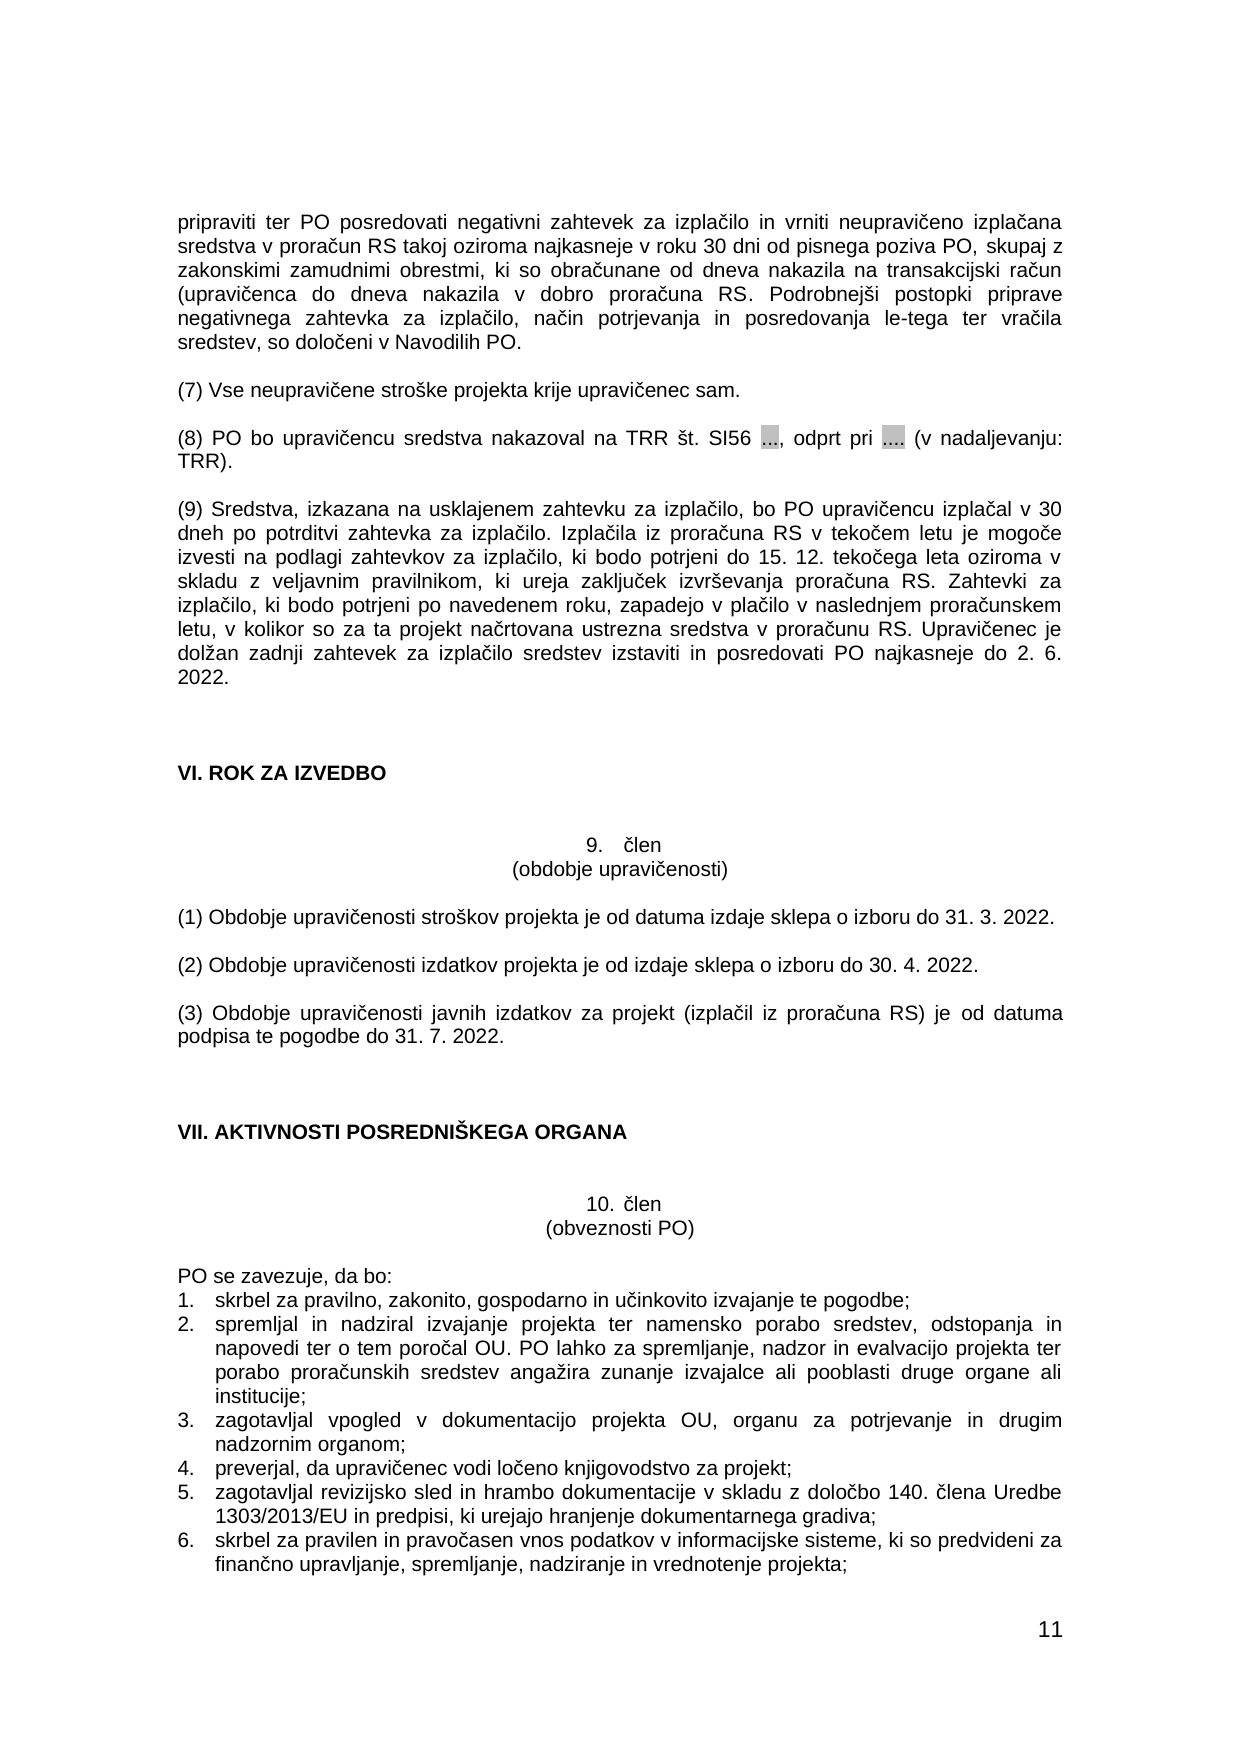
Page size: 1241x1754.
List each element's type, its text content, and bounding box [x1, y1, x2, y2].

text (3) Obdobje upravičenosti javnih izdatkov za projekt (izplačil iz proračuna RS) je od datuma podpisa te pogodbe do 31. 7. 2022. [177, 1000, 1063, 1048]
list zagotavljal revizijsko sled in hrambo dokumentacije v skladu z določbo 140. člena Uredbe 1303/2013/EU in predpisi, ki urejajo hranjenje dokumentarnega gradiva; [177, 1479, 1063, 1527]
list zagotavljal vpogled v dokumentacijo projekta OU, organu za potrjevanje in drugim nadzornim organom; [177, 1408, 1063, 1456]
text (8) PO bo upravičencu sredstva nakazoval na TRR št. SI56 ..., odprt pri .... (v nadaljevanju: TRR). [177, 425, 1063, 473]
text PO se zavezuje, da bo: [177, 1264, 1063, 1288]
list člen [184, 1192, 1063, 1216]
list skrbel za pravilen in pravočasen vnos podatkov v informacijske sisteme, ki so predvideni za finančno upravljanje, spremljanje, nadziranje in vrednotenje projekta; [177, 1527, 1063, 1575]
text (obveznosti PO) [177, 1216, 1063, 1240]
text (1) Obdobje upravičenosti stroškov projekta je od datuma izdaje sklepa o izboru do 31. 3. 2022. [177, 904, 1063, 928]
text VII. AKTIVNOSTI POSREDNIŠKEGA ORGANA [177, 1120, 1063, 1144]
list člen [184, 833, 1063, 857]
text (2) Obdobje upravičenosti izdatkov projekta je od izdaje sklepa o izboru do 30. 4. 2022. [177, 952, 1063, 976]
list skrbel za pravilno, zakonito, gospodarno in učinkovito izvajanje te pogodbe; [177, 1288, 1063, 1312]
text (obdobje upravičenosti) [177, 857, 1063, 881]
list preverjal, da upravičenec vodi ločeno knjigovodstvo za projekt; [177, 1456, 1063, 1479]
text (7) Vse neupravičene stroške projekta krije upravičenec sam. [177, 377, 1063, 401]
text (9) Sredstva, izkazana na usklajenem zahtevku za izplačilo, bo PO upravičencu izplačal v 30 dneh po potrditvi zahtevka za izplačilo. Izplačila iz proračuna RS v tekočem letu je mogoče izvesti na podlagi zahtevkov za izplačilo, ki bodo potrjeni do 15. 12. tekočega leta oziroma v skladu z veljavnim pravilnikom, ki ureja zaključek izvrševanja proračuna RS. Zahtevki za izplačilo, ki bodo potrjeni po navedenem roku, zapadejo v plačilo v naslednjem proračunskem letu, v kolikor so za ta projekt načrtovana ustrezna sredstva v proračunu RS. Upravičenec je dolžan zadnji zahtevek za izplačilo sredstev izstaviti in posredovati PO najkasneje do 2. 6. 2022. [177, 497, 1063, 689]
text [177, 210, 1063, 353]
list spremljal in nadziral izvajanje projekta ter namensko porabo sredstev, odstopanja in napovedi ter o tem poročal OU. PO lahko za spremljanje, nadzor in evalvacijo projekta ter porabo proračunskih sredstev angažira zunanje izvajalce ali pooblasti druge organe ali institucije; [177, 1312, 1063, 1408]
text VI. ROK ZA IZVEDBO [177, 761, 1063, 785]
